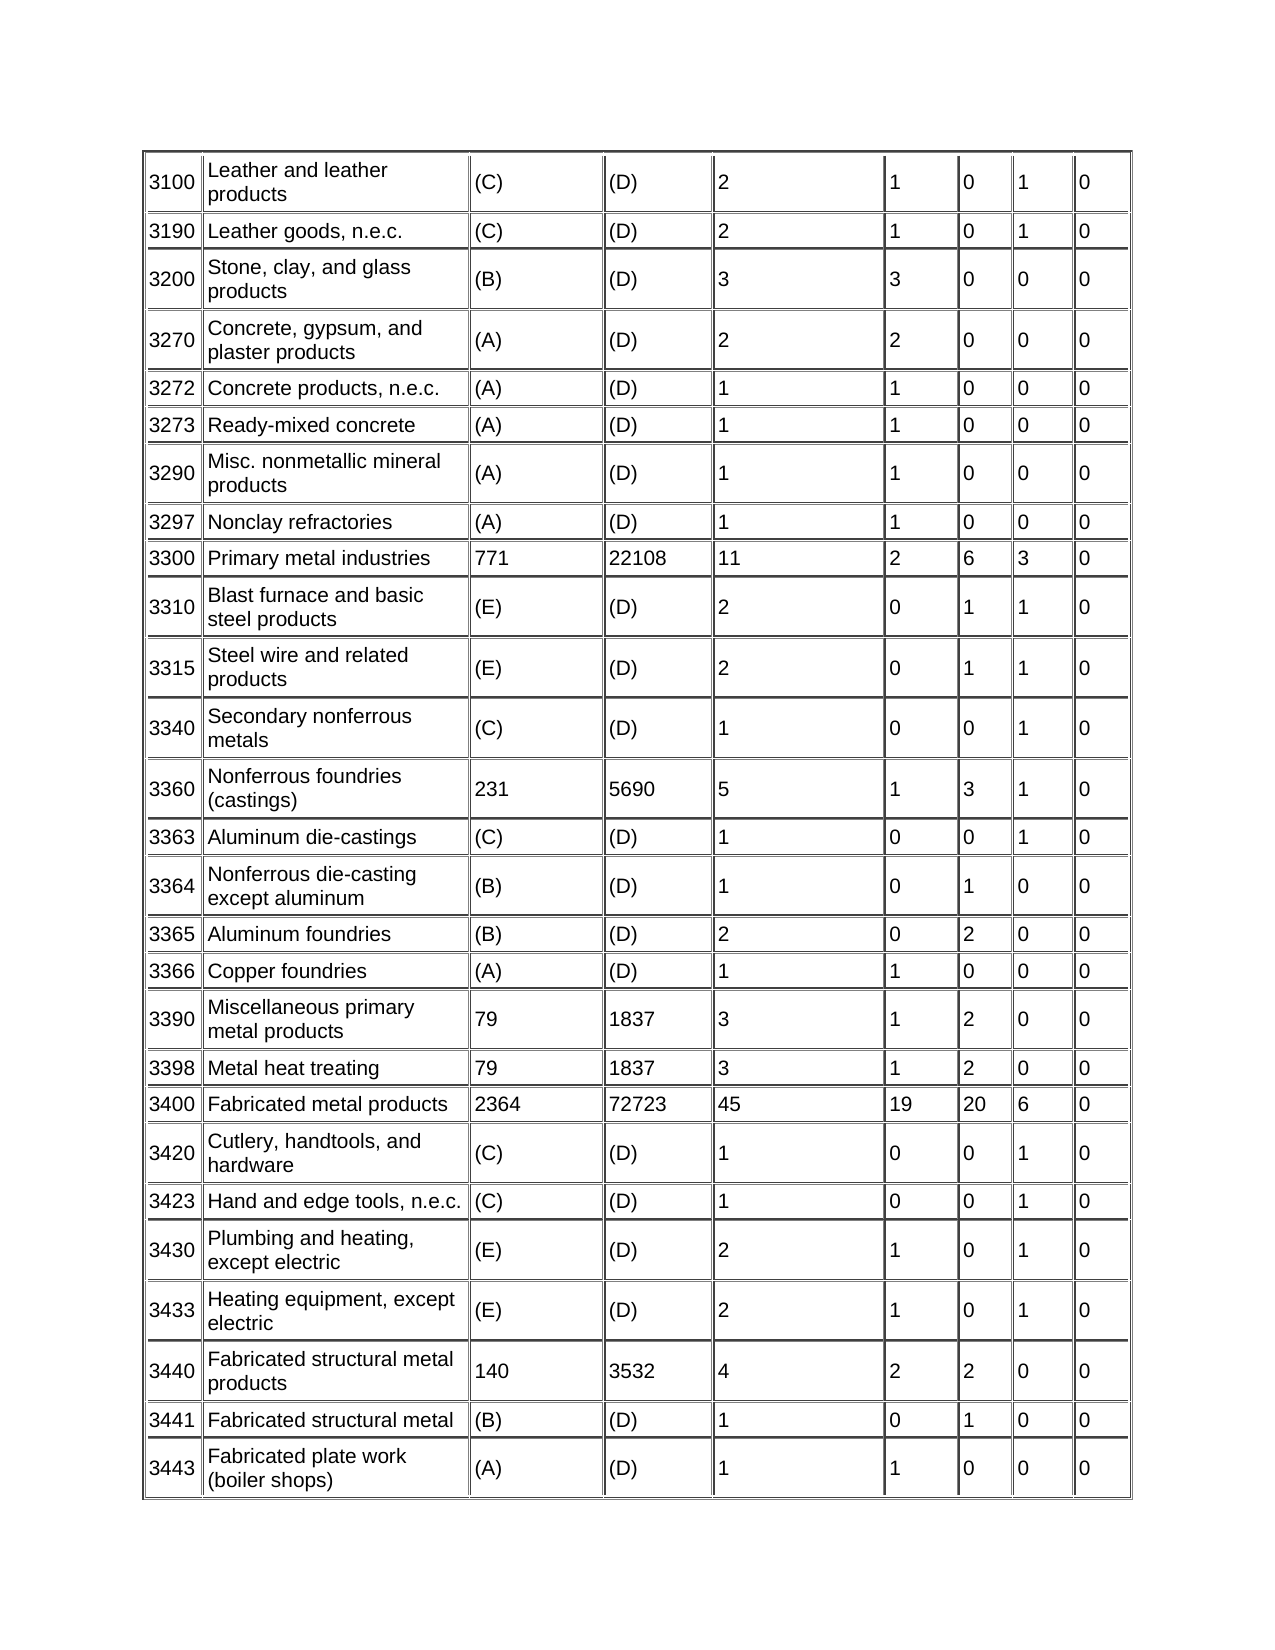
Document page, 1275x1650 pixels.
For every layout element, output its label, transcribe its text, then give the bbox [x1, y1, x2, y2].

table_cell 0 [960, 372, 1011, 405]
table_cell (B) [471, 918, 602, 951]
table_cell 1 [886, 214, 957, 247]
table_cell 5 [715, 760, 883, 817]
table_cell 1 [1014, 760, 1072, 817]
table_cell 2 [886, 542, 957, 575]
table_cell (B) [471, 250, 602, 308]
table_cell (A) [471, 445, 602, 502]
table_cell 3290 [146, 441, 201, 502]
table_cell 1 [1014, 639, 1072, 696]
table_cell Heating equipment, except electric [204, 1282, 468, 1339]
table_cell 1 [886, 408, 957, 441]
table_cell 0 [1076, 1218, 1131, 1278]
table_cell 140 [471, 1342, 602, 1399]
table_cell 5690 [606, 760, 711, 817]
table_cell 1 [715, 505, 883, 538]
table_cell 0 [1074, 405, 1131, 441]
table_cell 0 [960, 820, 1011, 853]
table_cell 2 [715, 1221, 883, 1278]
table_cell Stone, clay, and glass products [204, 250, 468, 308]
table_cell 0 [960, 699, 1011, 756]
table_cell Metal heat treating [204, 1051, 468, 1084]
table_cell 0 [960, 1221, 1011, 1278]
table_cell 1 [1014, 1124, 1072, 1181]
table_cell 1837 [606, 991, 711, 1048]
table_cell (D) [606, 578, 711, 635]
table_cell 2 [960, 991, 1011, 1048]
table_cell 0 [1076, 1279, 1130, 1339]
table_cell (D) [606, 250, 711, 308]
table_cell 3 [960, 760, 1011, 817]
table_cell 3100 [146, 153, 203, 211]
table_cell 3 [715, 250, 883, 308]
table_cell 0 [1014, 311, 1072, 368]
table_cell Hand and edge tools, n.e.c. [204, 1185, 468, 1218]
table_cell (D) [606, 918, 711, 951]
table_cell 3272 [146, 368, 201, 405]
table_cell (D) [606, 1185, 711, 1218]
table_cell (E) [471, 1282, 602, 1339]
table_cell 2 [960, 918, 1011, 951]
table_cell 0 [1074, 211, 1131, 247]
table_cell 1 [960, 639, 1011, 696]
table_cell 1 [960, 578, 1011, 635]
table_cell 1 [886, 1221, 957, 1278]
table_cell 2 [715, 578, 883, 635]
table_cell Nonferrous die-casting except aluminum [204, 857, 468, 914]
table_cell 1 [1014, 1185, 1072, 1218]
table_cell 3200 [146, 247, 201, 308]
table_cell 3340 [146, 696, 201, 756]
table_cell 0 [886, 918, 957, 951]
table_cell (D) [606, 857, 711, 914]
table_cell 3270 [144, 308, 203, 368]
table_cell 0 [1076, 987, 1130, 1048]
table_cell (C) [471, 820, 602, 853]
table_cell 1 [715, 372, 883, 405]
table_cell 3398 [144, 1048, 203, 1084]
table_cell 0 [1076, 696, 1130, 756]
table_cell 0 [1076, 1400, 1130, 1436]
table_cell 0 [960, 214, 1011, 247]
table_cell Aluminum foundries [204, 918, 468, 951]
table_cell (E) [471, 639, 602, 696]
table_cell 0 [886, 1124, 957, 1181]
table_cell 3 [886, 250, 957, 308]
table_cell 0 [960, 1282, 1011, 1339]
table_cell 0 [1014, 1342, 1072, 1399]
table_cell 0 [1076, 441, 1130, 502]
table_cell 0 [1074, 1436, 1130, 1497]
table_cell (C) [471, 1124, 602, 1181]
table_cell 0 [1014, 445, 1072, 502]
table_cell Fabricated structural metal [204, 1403, 468, 1436]
table_cell 1 [886, 372, 957, 405]
table_cell 11 [715, 542, 883, 575]
table_cell (C) [470, 152, 604, 211]
table_cell 6 [960, 542, 1011, 575]
table_cell 3300 [146, 538, 201, 575]
table_cell Secondary nonferrous metals [204, 699, 468, 756]
table_cell 3441 [146, 1400, 201, 1436]
table_cell 1837 [606, 1051, 711, 1084]
table_cell 2 [960, 1342, 1011, 1399]
table_cell 1 [886, 505, 957, 538]
table_cell 2 [715, 311, 883, 368]
table_cell 1 [715, 820, 883, 853]
table_cell 0 [1074, 502, 1131, 538]
table_cell 0 [1014, 1403, 1072, 1436]
table_cell Steel wire and related products [204, 639, 468, 696]
table_cell 231 [471, 760, 602, 817]
table_cell 1 [1014, 214, 1072, 247]
table_cell Aluminum die-castings [204, 820, 468, 853]
table_cell 3315 [146, 635, 201, 696]
table_cell 3360 [146, 756, 201, 817]
table_cell Leather and leather products [203, 153, 470, 211]
table_cell 0 [1076, 756, 1130, 817]
table_cell (D) [606, 408, 711, 441]
table_cell (D) [606, 639, 711, 696]
table_cell 19 [886, 1088, 957, 1121]
table_cell 1 [886, 760, 957, 817]
table_cell 0 [960, 1124, 1011, 1181]
table_cell 2 [960, 1051, 1011, 1084]
table_cell 1 [715, 857, 883, 914]
table_cell (B) [471, 1403, 602, 1436]
table_cell 3423 [146, 1181, 201, 1218]
table_cell 1 [960, 857, 1011, 914]
table_cell (D) [606, 214, 711, 247]
table_cell 3420 [144, 1121, 203, 1181]
table_cell 22108 [606, 542, 711, 575]
table_cell 3 [1014, 542, 1072, 575]
table_cell Fabricated structural metal products [204, 1342, 468, 1399]
table_cell 3310 [146, 575, 201, 635]
table_cell 0 [1014, 372, 1072, 405]
table_cell 0 [1014, 954, 1072, 987]
table_cell 0 [886, 578, 957, 635]
table_cell 0 [886, 820, 957, 853]
table_cell 1 [1014, 1221, 1072, 1278]
table_cell 0 [1076, 247, 1130, 308]
table_cell 3364 [146, 854, 201, 914]
table_cell 1 [715, 445, 883, 502]
table_cell 1 [886, 991, 957, 1048]
table_cell Fabricated metal products [204, 1088, 468, 1121]
table_cell 0 [1076, 538, 1130, 575]
table_cell 1 [1013, 152, 1074, 211]
table_cell 3365 [146, 914, 201, 951]
table_cell Blast furnace and basic steel products [204, 578, 468, 635]
table_cell (D) [606, 372, 711, 405]
table_cell Fabricated plate work (boiler shops) [203, 1439, 470, 1497]
table_cell Nonclay refractories [204, 505, 468, 538]
table_cell Ready-mixed concrete [204, 408, 468, 441]
table_cell 3443 [146, 1436, 203, 1497]
table_cell 1 [715, 1124, 883, 1181]
table_cell 2 [715, 918, 883, 951]
table_cell 1 [715, 408, 883, 441]
table_cell 0 [1074, 308, 1131, 368]
table_cell 0 [1014, 1051, 1072, 1084]
table_cell (C) [471, 1185, 602, 1218]
table_cell 0 [1076, 1339, 1130, 1399]
table_cell 3430 [144, 1218, 201, 1278]
table_cell (D) [604, 1436, 713, 1497]
table_cell Concrete products, n.e.c. [204, 372, 468, 405]
table_cell Copper foundries [204, 954, 468, 987]
table_cell 1 [886, 1051, 957, 1084]
table_cell (A) [471, 505, 602, 538]
table_cell 0 [960, 250, 1011, 308]
table_cell 3440 [146, 1339, 201, 1399]
table_cell 0 [958, 1439, 1013, 1497]
table_cell 0 [886, 857, 957, 914]
table_cell Leather goods, n.e.c. [204, 214, 468, 247]
table_cell 2 [713, 153, 884, 211]
table_cell 0 [1076, 368, 1130, 405]
table_cell 0 [1014, 991, 1072, 1048]
table_cell Nonferrous foundries (castings) [204, 760, 468, 817]
table_cell 45 [715, 1088, 883, 1121]
table_cell 0 [1074, 951, 1131, 987]
table_cell (A) [471, 372, 602, 405]
table_cell 0 [960, 505, 1011, 538]
table_cell 0 [960, 311, 1011, 368]
table_cell 0 [886, 699, 957, 756]
table_cell (E) [471, 578, 602, 635]
table_cell (A) [471, 408, 602, 441]
table_cell Concrete, gypsum, and plaster products [204, 311, 468, 368]
table_cell (B) [471, 857, 602, 914]
table_cell 0 [886, 1185, 957, 1218]
table_cell 3363 [146, 817, 201, 853]
table_cell 0 [1014, 250, 1072, 308]
table_cell 2364 [471, 1088, 602, 1121]
table_cell (D) [606, 1403, 711, 1436]
table_cell 2 [886, 1342, 957, 1399]
table_cell 0 [886, 1403, 957, 1436]
table_cell (D) [606, 954, 711, 987]
table_cell (D) [606, 505, 711, 538]
table_cell 0 [960, 445, 1011, 502]
table_cell 2 [886, 311, 957, 368]
table_cell Cutlery, handtools, and hardware [204, 1124, 468, 1181]
table_cell 1 [715, 1403, 883, 1436]
table_cell 0 [1076, 1181, 1130, 1218]
table_cell 3273 [144, 405, 203, 441]
table_cell 0 [960, 408, 1011, 441]
table_cell 1 [1014, 820, 1072, 853]
table_cell 0 [1076, 914, 1130, 951]
table_cell 0 [1076, 635, 1130, 696]
table_cell 6 [1014, 1088, 1072, 1121]
table_cell 3 [715, 991, 883, 1048]
table_cell 3400 [146, 1084, 201, 1121]
table_cell 1 [884, 1439, 958, 1497]
table_cell (D) [606, 1221, 711, 1278]
table_cell 771 [471, 542, 602, 575]
table_cell Miscellaneous primary metal products [204, 991, 468, 1048]
table_cell 79 [471, 1051, 602, 1084]
table_cell (E) [471, 1221, 602, 1278]
table_cell 1 [886, 1282, 957, 1339]
table_cell 3190 [144, 211, 203, 247]
table_cell 2 [715, 1282, 883, 1339]
table_cell 1 [1014, 1282, 1072, 1339]
table_cell (C) [471, 699, 602, 756]
table_cell 0 [958, 153, 1013, 211]
table_cell 3297 [144, 502, 203, 538]
table_cell 0 [1074, 1048, 1131, 1084]
table_cell (D) [606, 1282, 711, 1339]
table_cell 0 [1076, 575, 1130, 635]
table_cell (C) [471, 214, 602, 247]
table_cell Plumbing and heating, except electric [204, 1221, 468, 1278]
table_cell (A) [471, 311, 602, 368]
table_cell 0 [1076, 817, 1130, 853]
table_cell 2 [715, 639, 883, 696]
table_cell (A) [471, 954, 602, 987]
table_cell 0 [1074, 153, 1130, 211]
table_cell 1 [1014, 699, 1072, 756]
table_cell 1 [886, 445, 957, 502]
table_cell 72723 [606, 1088, 711, 1121]
table_cell (D) [606, 699, 711, 756]
table_cell 0 [1014, 505, 1072, 538]
table_cell 4 [715, 1342, 883, 1399]
table_cell 1 [884, 153, 958, 211]
table_cell 0 [1076, 1084, 1130, 1121]
table_cell 3366 [144, 951, 203, 987]
table_cell 3532 [606, 1342, 711, 1399]
table_cell 0 [1014, 408, 1072, 441]
table_cell 1 [1014, 578, 1072, 635]
table_cell 0 [1076, 854, 1130, 914]
table_cell 0 [960, 954, 1011, 987]
table_cell 3433 [146, 1279, 201, 1339]
table_cell 1 [715, 954, 883, 987]
table_cell 0 [1074, 1121, 1131, 1181]
table_cell 3 [715, 1051, 883, 1084]
table_cell 3390 [146, 987, 201, 1048]
table_cell Primary metal industries [204, 542, 468, 575]
table_cell (D) [606, 445, 711, 502]
table_cell Misc. nonmetallic mineral products [204, 445, 468, 502]
table_cell 0 [1014, 918, 1072, 951]
table_cell 0 [1013, 1436, 1074, 1497]
table_cell 1 [886, 954, 957, 987]
table_cell 2 [715, 214, 883, 247]
table_cell 0 [960, 1185, 1011, 1218]
table_cell (A) [470, 1436, 604, 1497]
table_cell 1 [715, 1185, 883, 1218]
table_cell 0 [1014, 857, 1072, 914]
table_cell 79 [471, 991, 602, 1048]
table_cell 1 [715, 699, 883, 756]
table_cell (D) [606, 820, 711, 853]
table_cell (D) [606, 311, 711, 368]
table_cell (D) [604, 152, 713, 211]
table_cell 1 [713, 1439, 884, 1497]
table_cell 20 [960, 1088, 1011, 1121]
table_cell (D) [606, 1124, 711, 1181]
table_cell 0 [886, 639, 957, 696]
table_cell 1 [960, 1403, 1011, 1436]
